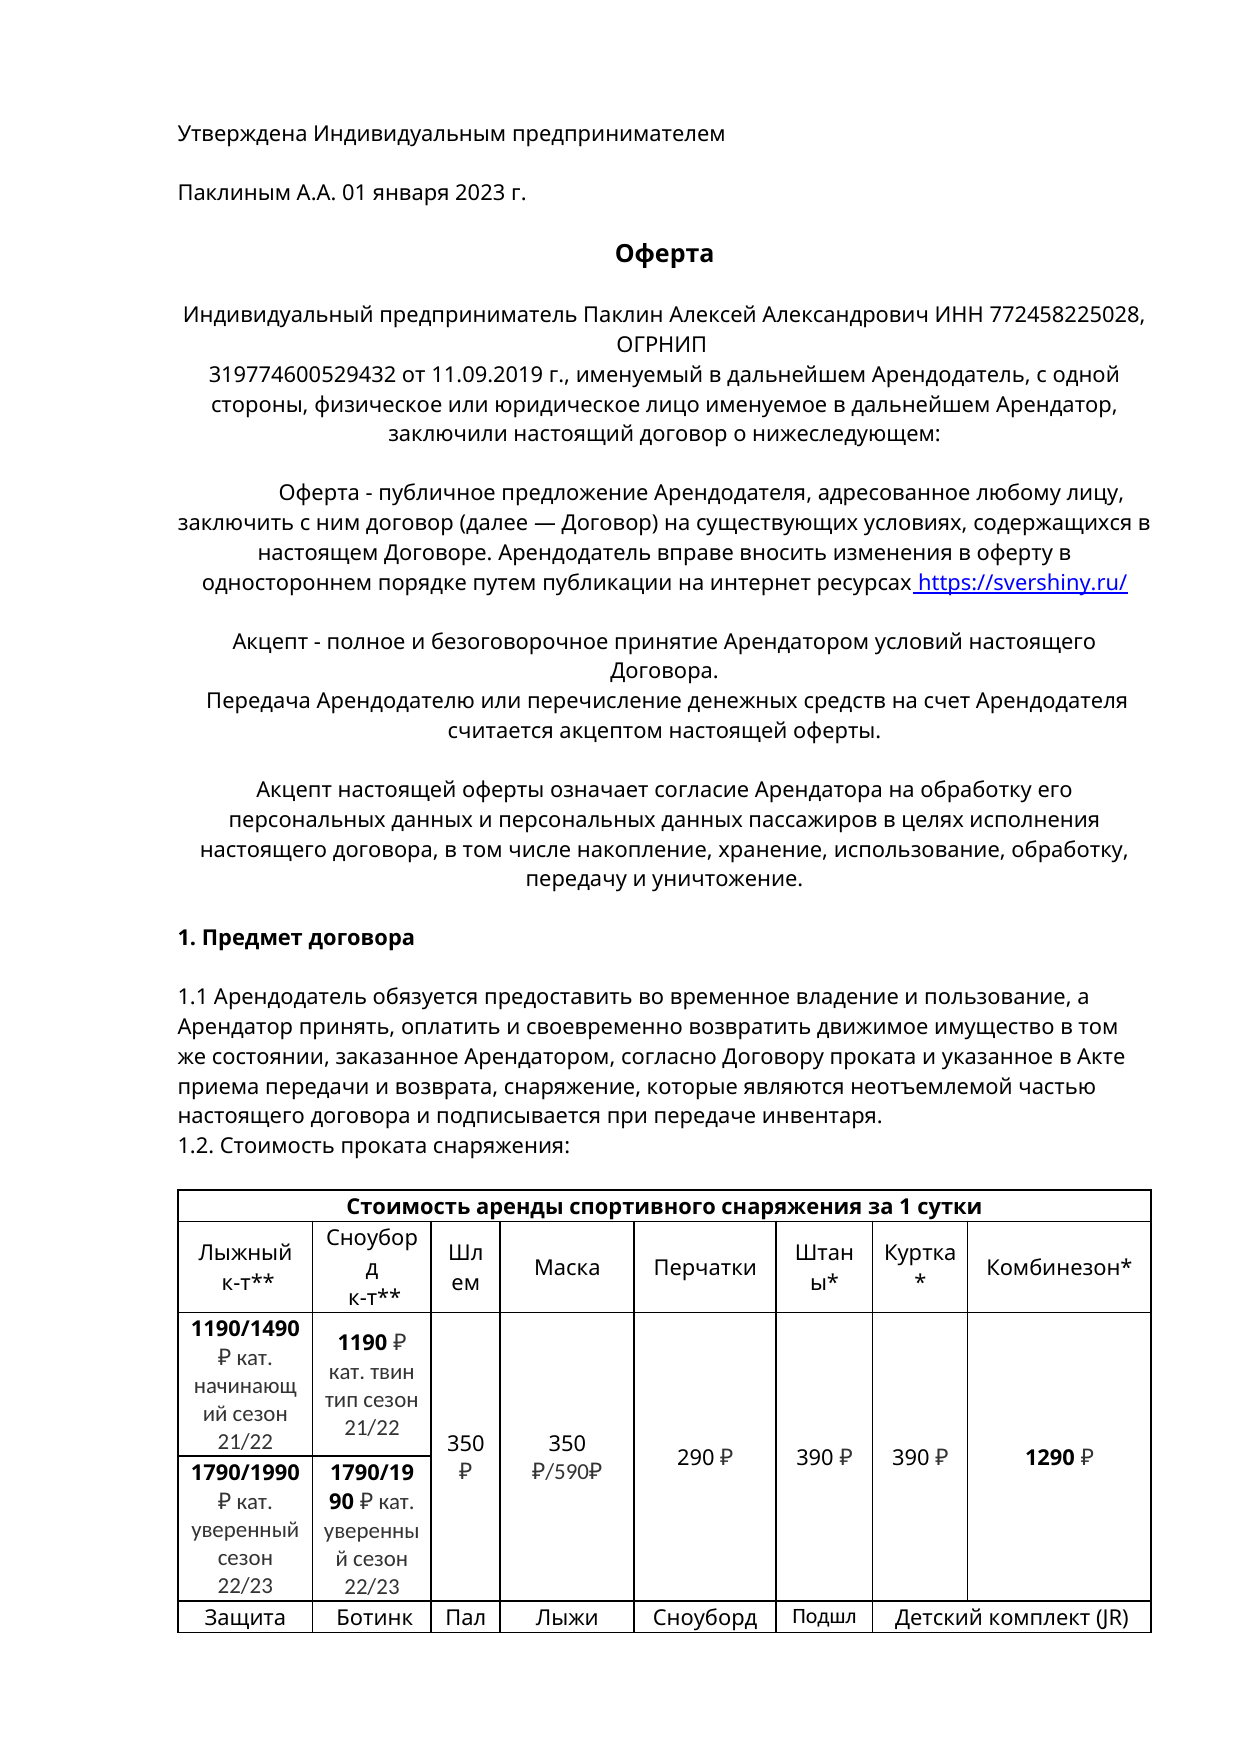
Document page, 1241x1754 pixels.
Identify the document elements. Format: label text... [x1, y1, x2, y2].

table_cell 350 ₽/590₽ [501, 1313, 633, 1600]
text Оферта - публичное предложение Арендодателя, адресованное любому лицу, заключить с ним договор (далее — Договор) на существующих условиях, содержащихся в настоящем Договоре. Арендодатель вправе вносить изменения в оферту в одностороннем порядке путем публикации на интернет ресурсах https://svershiny.ru/ [177, 477, 1152, 597]
table_cell Лыжи без ботинок [501, 1602, 633, 1632]
table_cell Штаны* [777, 1222, 872, 1312]
table_cell Куртка* [873, 1222, 967, 1312]
table_cell 1790/1990 ₽ кат. уверенный сезон 22/23 [179, 1457, 312, 1600]
table_cell Защита низ [179, 1602, 312, 1632]
table_cell 290 ₽ [635, 1313, 775, 1600]
table_cell 390 ₽ [777, 1313, 872, 1600]
text Индивидуальный предприниматель Паклин Алексей Александрович ИНН 772458225028, ОГРНИП 319774600529432 от 11.09.2019 г., именуемый в дальнейшем Арендодатель, с одной стороны, физическое или юридическое лицо именуемое в дальнейшем Арендатор, заключили настоящий договор о нижеследующем: [177, 299, 1152, 448]
text Паклиным А.А. 01 января 2023 г. [177, 177, 1152, 207]
table_cell Маска [501, 1222, 633, 1312]
table_header Стоимость аренды спортивного снаряжения за 1 сутки [179, 1191, 1150, 1221]
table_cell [873, 1602, 1150, 1632]
table_cell 1790/1990 ₽ кат. уверенный сезон 22/23 [313, 1457, 430, 1600]
table_cell 1190 ₽ кат. твин тип сезон 21/22 [313, 1313, 430, 1455]
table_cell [635, 1602, 775, 1632]
table_cell Шлем [432, 1222, 499, 1312]
table_cell Комбинезон* [968, 1222, 1150, 1312]
table_cell Подшлемник [777, 1602, 872, 1632]
table_cell Ботинки [313, 1602, 430, 1632]
text Утверждена Индивидуальным предпринимателем [177, 118, 1152, 148]
table_cell Перчатки [635, 1222, 775, 1312]
table_cell 350 ₽ [432, 1313, 499, 1600]
table_cell 390 ₽ [873, 1313, 967, 1600]
text 1. Предмет договора [177, 922, 1152, 952]
text Акцепт настоящей оферты означает согласие Арендатора на обработку его персональных данных и персональных данных пассажиров в целях исполнения настоящего договора, в том числе накопление, хранение, использование, обработку, передачу и уничтожение. [177, 774, 1152, 893]
text Акцепт - полное и безоговорочное принятие Арендатором условий настоящего Договора. Передача Арендодателю или перечисление денежных средств на счет Арендодателя считается акцептом настоящей оферты. [177, 626, 1152, 745]
table_cell Лыжный к-т** [179, 1222, 312, 1312]
text 1.1 Арендодатель обязуется предоставить во временное владение и пользование, а Арендатор принять, оплатить и своевременно возвратить движимое имущество в том же состоянии, заказанное Арендатором, согласно Договору проката и указанное в Акте приема передачи и возврата, снаряжение, которые являются неотъемлемой частью настоящего договора и подписывается при передаче инвентаря. 1.2. Стоимость проката снаряжения: [177, 981, 1152, 1160]
table_cell 1190/1490 ₽ кат. начинающий сезон 21/22 [179, 1313, 312, 1455]
table_cell Палки [432, 1602, 499, 1632]
table_cell Сноуборд к-т** [313, 1222, 430, 1312]
text Оферта [177, 236, 1152, 270]
table_cell 1290 ₽ [968, 1313, 1150, 1600]
